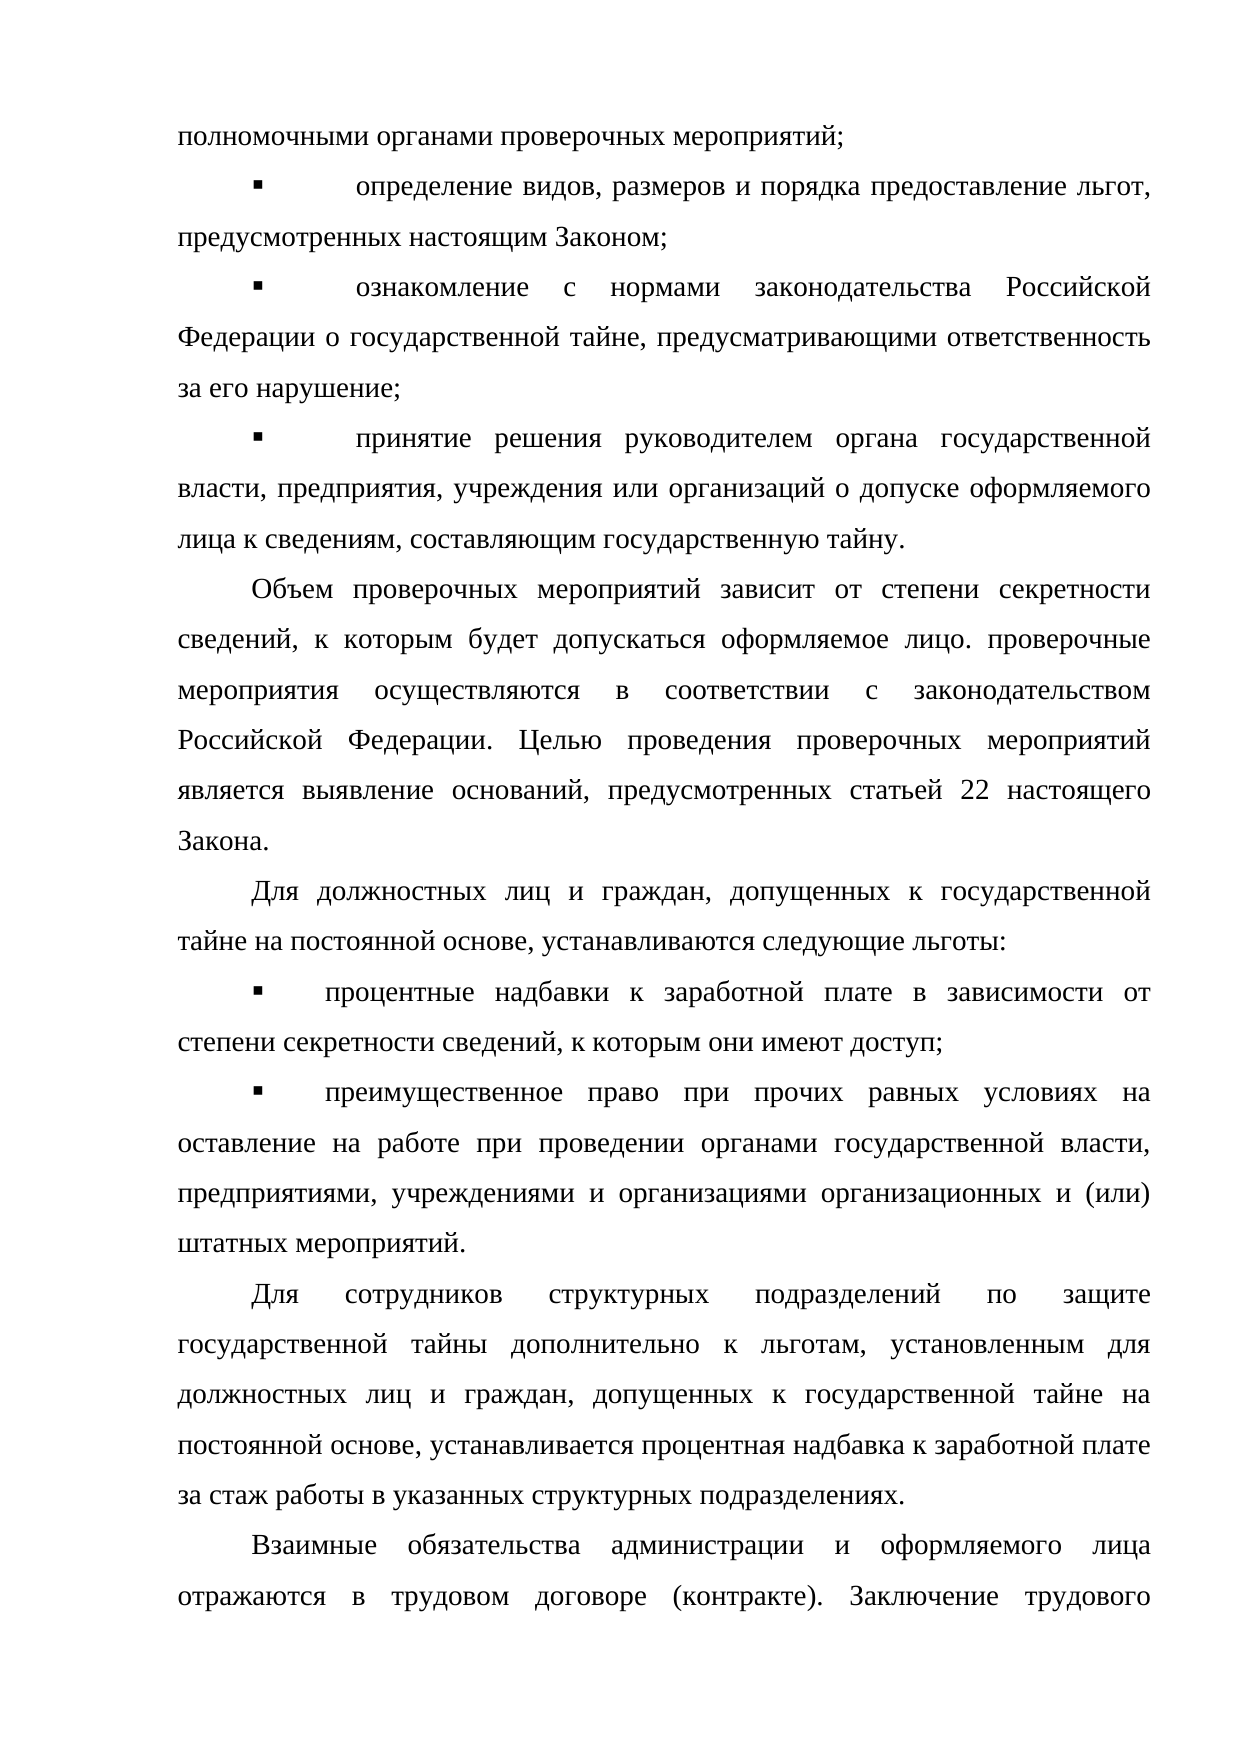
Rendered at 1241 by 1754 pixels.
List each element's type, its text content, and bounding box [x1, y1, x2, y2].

text Объем проверочных мероприятий зависит от степени секретности сведений, к которым будет допускаться оформляемое лицо. проверочные мероприятия осуществляются в соответствии с законодательством Российской Федерации. Целью проведения проверочных мероприятий является выявление оснований, предусмотренных статьей 22 настоящего Закона. [177, 571, 1152, 856]
list процентные надбавки к заработной плате в зависимости от степени секретности сведений, к которым они имеют доступ; [177, 974, 1152, 1058]
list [177, 118, 1152, 152]
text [177, 1527, 1152, 1611]
text Для должностных лиц и граждан, допущенных к государственной тайне на постоянной основе, устанавливаются следующие льготы: [177, 873, 1152, 957]
list преимущественное право при прочих равных условиях на оставление на работе при проведении органами государственной власти, предприятиями, учреждениями и организациями организационных и (или) штатных мероприятий. [177, 1074, 1152, 1259]
list принятие решения руководителем органа государственной власти, предприятия, учреждения или организаций о допуске оформляемого лица к сведениям, составляющим государственную тайну. [177, 420, 1152, 554]
text Для сотрудников структурных подразделений по защите государственной тайны дополнительно к льготам, установленным для должностных лиц и граждан, допущенных к государственной тайне на постоянной основе, устанавливается процентная надбавка к заработной плате за стаж работы в указанных структурных подразделениях. [177, 1276, 1152, 1511]
list определение видов, размеров и порядка предоставление льгот, предусмотренных настоящим Законом; [177, 168, 1152, 252]
list ознакомление с нормами законодательства Российской Федерации о государственной тайне, предусматривающими ответственность за его нарушение; [177, 269, 1152, 403]
